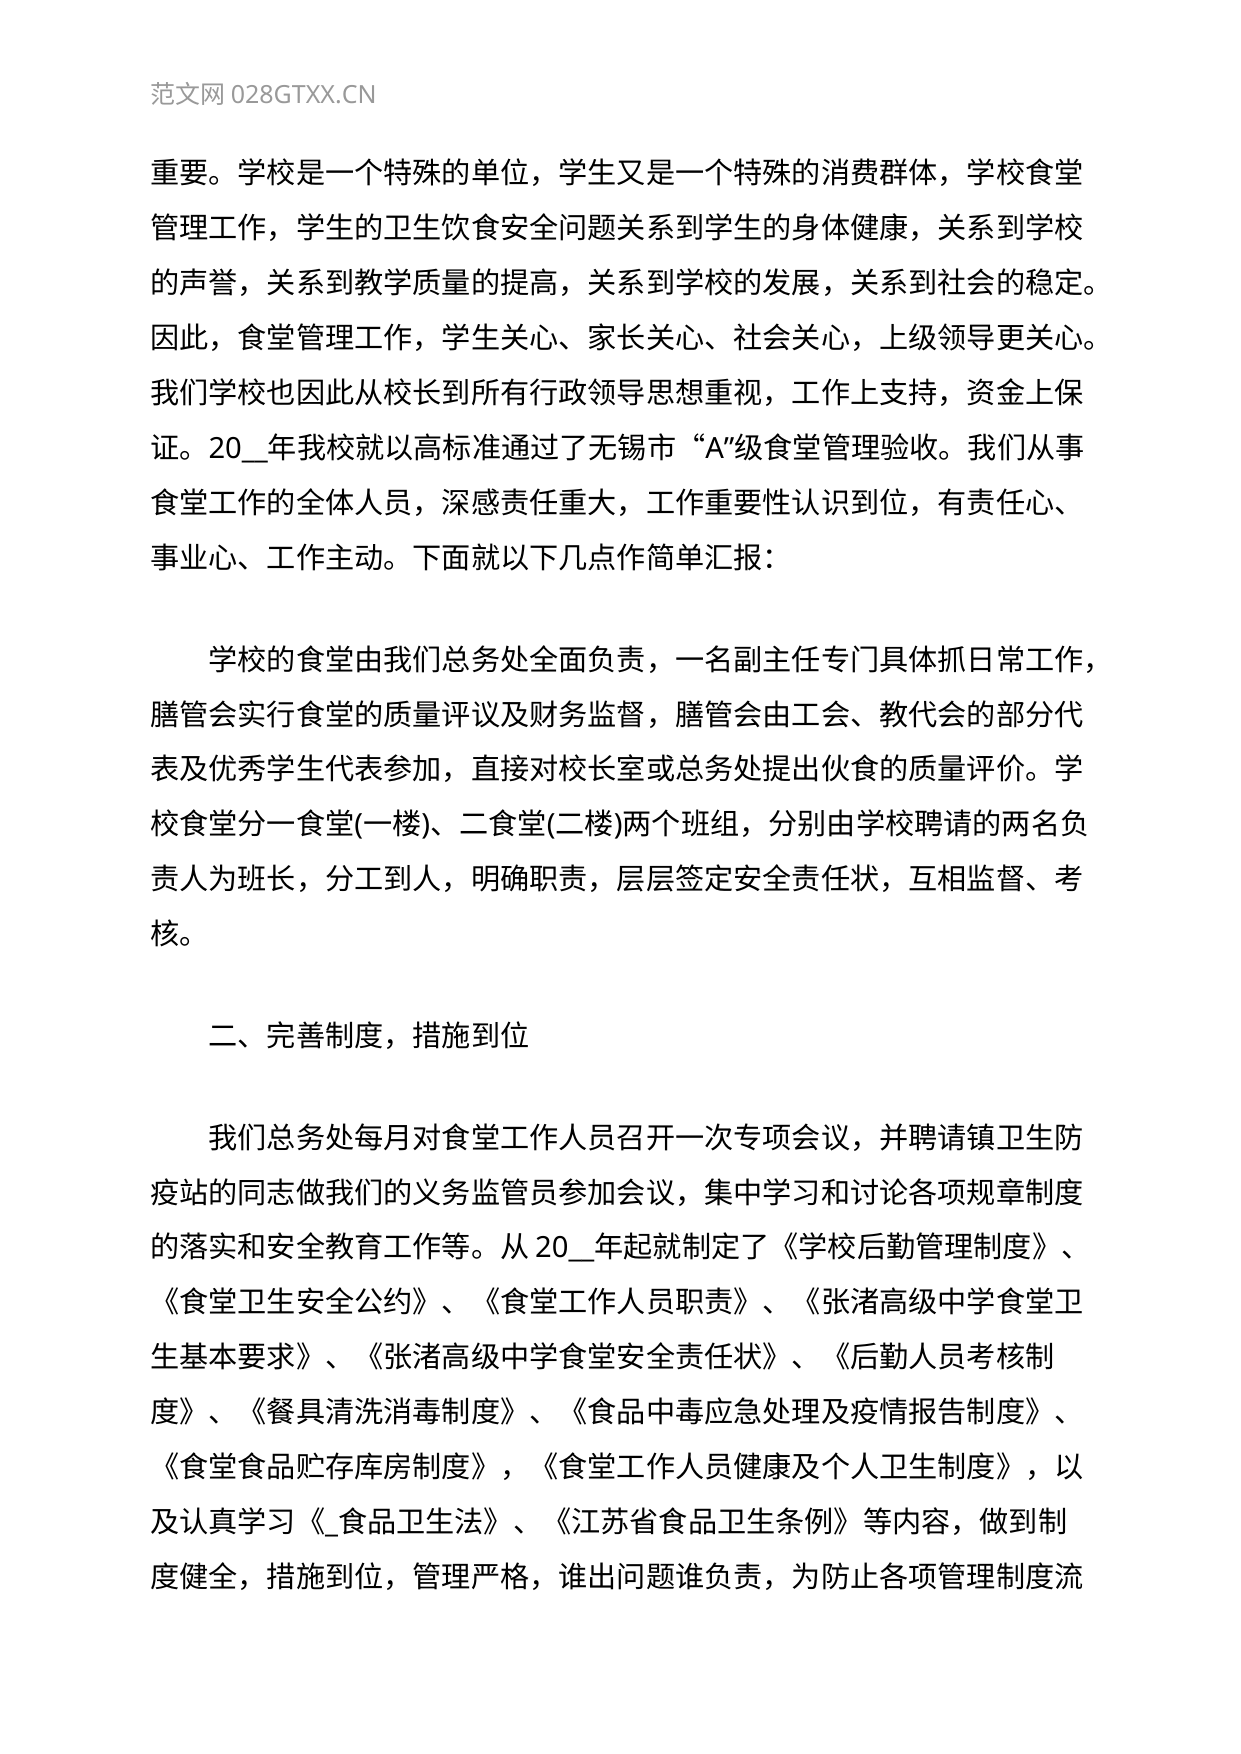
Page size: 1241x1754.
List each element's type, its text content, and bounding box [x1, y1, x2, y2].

text 二、完善制度，措施到位 [150, 1012, 1090, 1055]
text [150, 150, 1090, 577]
text 学校的食堂由我们总务处全面负责，一名副主任专门具体抓日常工作，膳管会实行食堂的质量评议及财务监督，膳管会由工会、教代会的部分代表及优秀学生代表参加，直接对校长室或总务处提出伙食的质量评价。学校食堂分一食堂(一楼)、二食堂(二楼)两个班组，分别由学校聘请的两名负责人为班长，分工到人，明确职责，层层签定安全责任状，互相监督、考核。 [150, 636, 1090, 953]
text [150, 1114, 1090, 1596]
